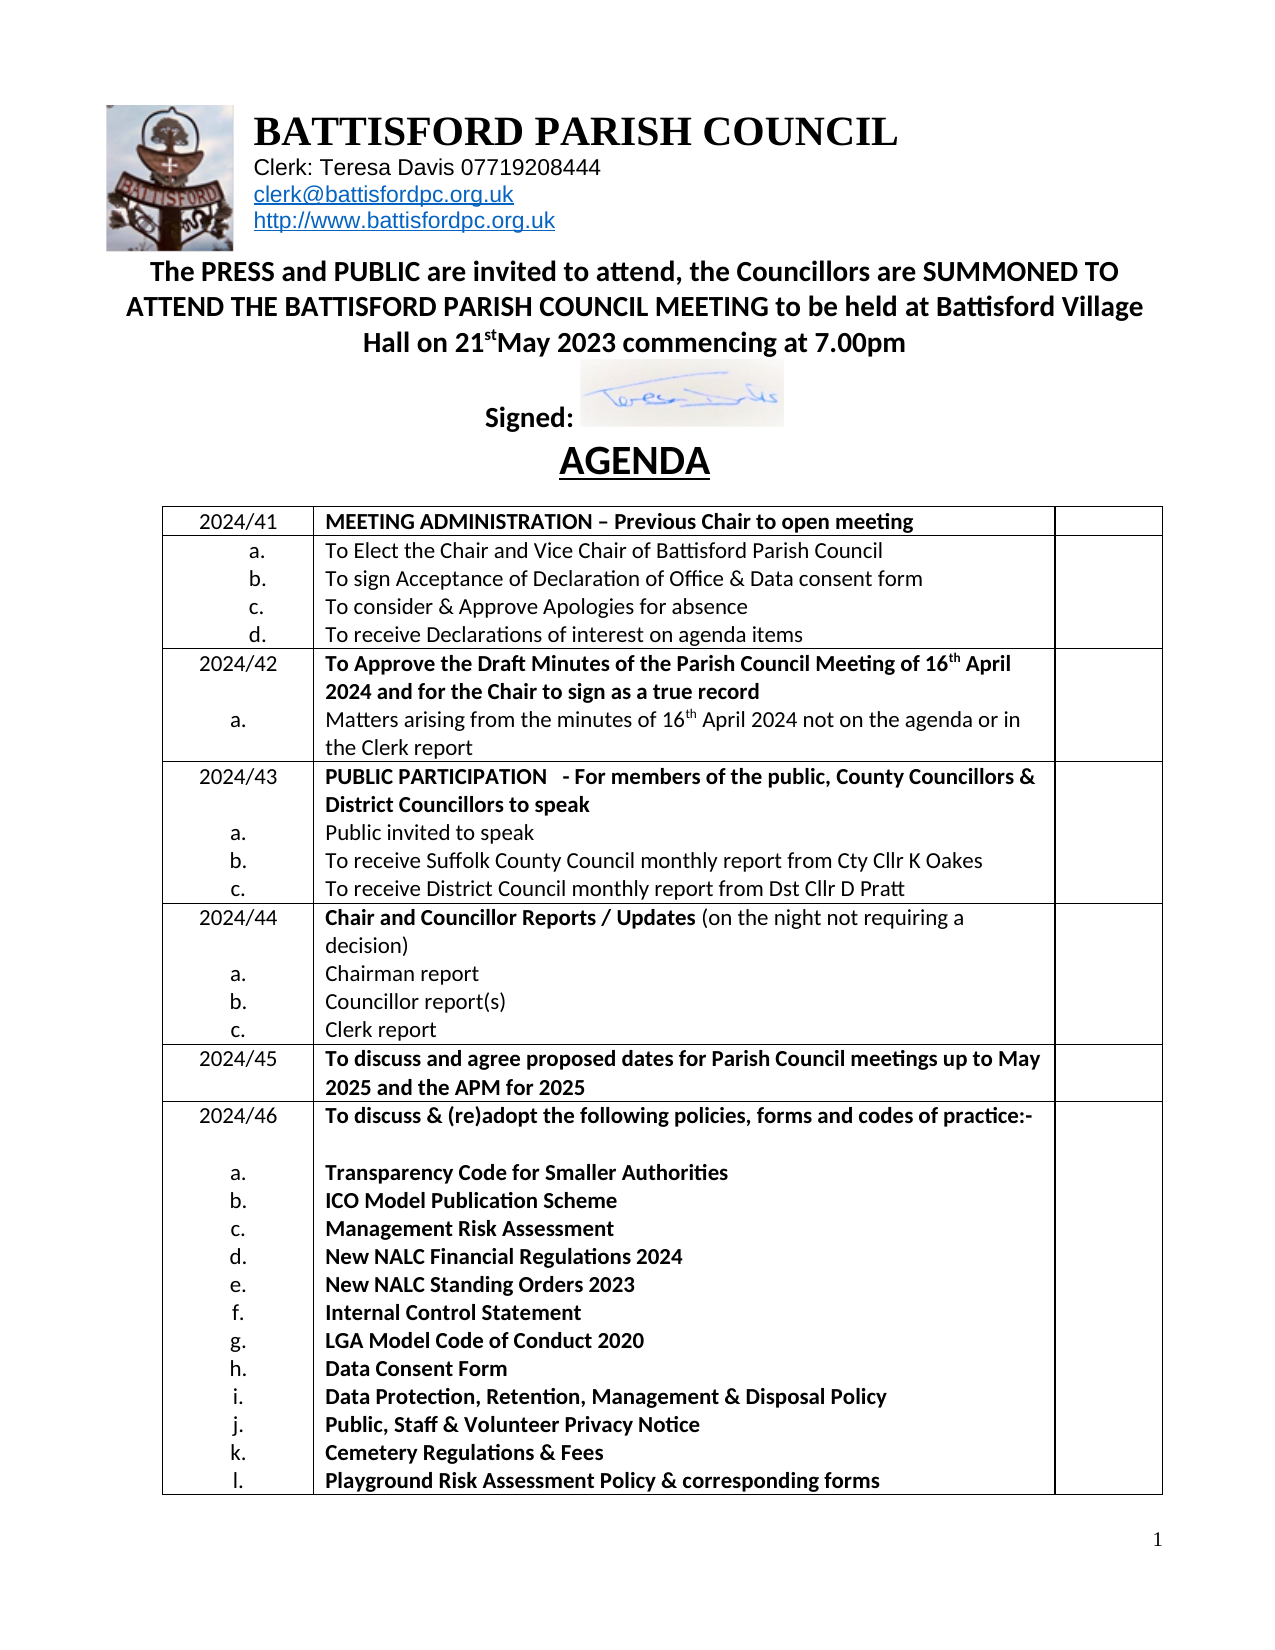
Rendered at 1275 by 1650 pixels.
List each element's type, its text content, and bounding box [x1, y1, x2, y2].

table_cell [1056, 649, 1162, 761]
picture [580, 359, 785, 427]
table_cell Chair and Councillor Reports / Updates (on the night not requiring a decision) Chairman report Councillor report(s) Clerk report [314, 904, 1054, 1043]
table_cell PUBLIC PARTICIPATION - For members of the public, County Councillors & District Councillors to speak Public invited to speak To receive Suffolk County Council monthly report from Cty Cllr K Oakes To receive District Council monthly report from Dst Cllr D Pratt [314, 762, 1054, 902]
table_cell a. b. c. d. [163, 536, 313, 648]
table_cell 2024/43 a. b. c. [163, 762, 313, 902]
picture [106, 105, 235, 253]
table_cell [1056, 1045, 1162, 1101]
text Clerk: Teresa Davis 07719208444 [235, 154, 1163, 181]
table_cell [1056, 1102, 1162, 1494]
text clerk@battisfordpc.org.uk [235, 181, 1163, 207]
table_cell 2024/45 [163, 1045, 313, 1101]
text Signed: [106, 359, 1163, 434]
table_cell To Approve the Draft Minutes of the Parish Council Meeting of 16th April 2024 and for the Chair to sign as a true record Matters arising from the minutes of 16th April 2024 not on the agenda or in the Clerk report [314, 649, 1054, 761]
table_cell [314, 1102, 1054, 1494]
table_cell 2024/44 a. b. c. [163, 904, 313, 1043]
table_header [1056, 507, 1162, 535]
table_cell To discuss and agree proposed dates for Parish Council meetings up to May 2025 and the APM for 2025 [314, 1045, 1054, 1101]
table_cell 2024/42 a. [163, 649, 313, 761]
text BATTISFORD PARISH COUNCIL [235, 106, 1163, 154]
text The PRESS and PUBLIC are invited to attend, the Councillors are SUMMONED TO ATTEND THE BATTISFORD PARISH COUNCIL MEETING to be held at Battisford Village Hall on 21stMay 2023 commencing at 7.00pm [106, 253, 1163, 359]
text http://www.battisfordpc.org.uk [235, 207, 1163, 233]
table_header MEETING ADMINISTRATION – Previous Chair to open meeting [314, 507, 1054, 535]
table_cell [1056, 762, 1162, 902]
text AGENDA [106, 434, 1163, 485]
table_cell To Elect the Chair and Vice Chair of Battisford Parish Council To sign Acceptance of Declaration of Office & Data consent form To consider & Approve Apologies for absence To receive Declarations of interest on agenda items [314, 536, 1054, 648]
table_cell [1056, 904, 1162, 1043]
table_header 2024/41 [163, 507, 313, 535]
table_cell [163, 1102, 313, 1494]
table_cell [1056, 536, 1162, 648]
